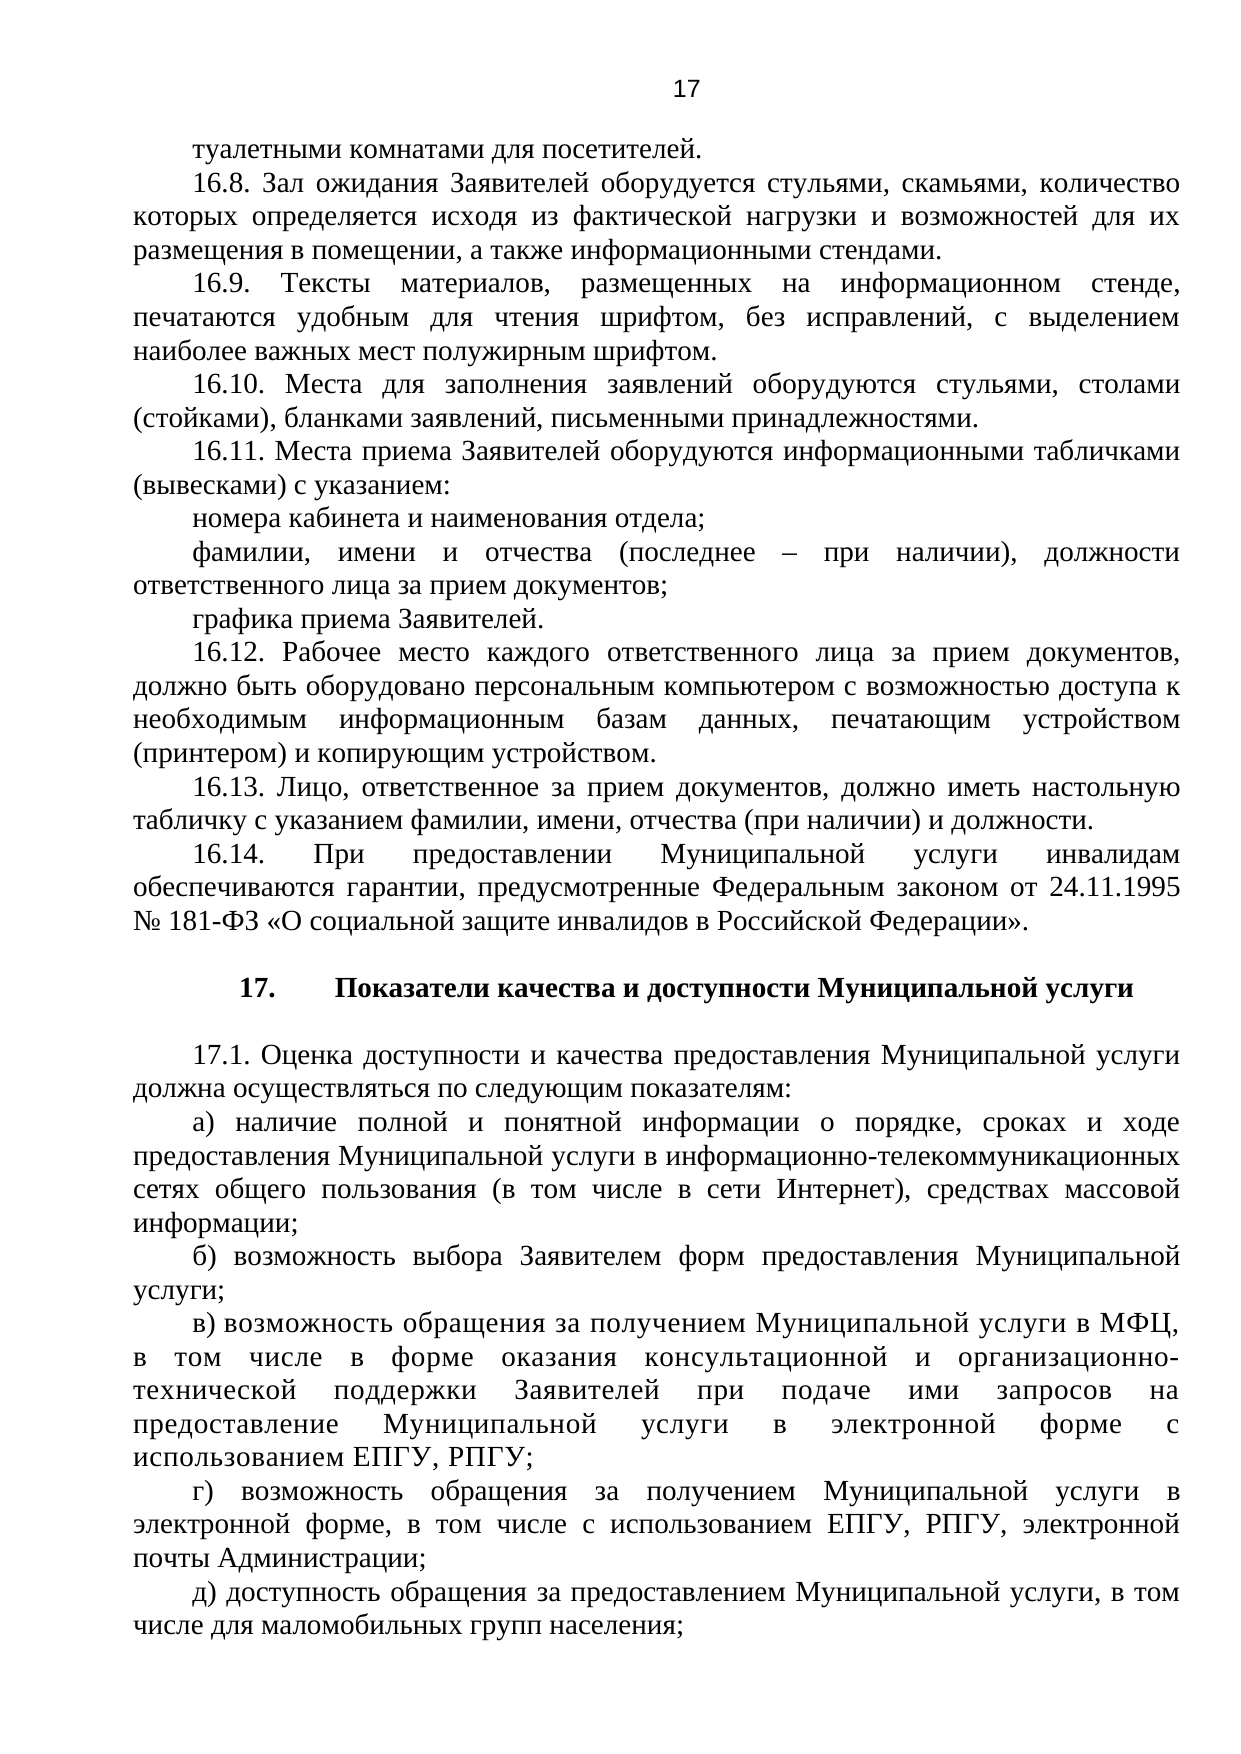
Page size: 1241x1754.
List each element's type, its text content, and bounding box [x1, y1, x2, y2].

text графика приема Заявителей. [133, 601, 1181, 634]
text 16.9. Тексты материалов, размещенных на информационном стенде, печатаются удобным для чтения шрифтом, без исправлений, с выделением наиболее важных мест полужирным шрифтом. [133, 266, 1181, 366]
text а) наличие полной и понятной информации о порядке, сроках и ходе предоставления Муниципальной услуги в информационно-телекоммуникационных сетях общего пользования (в том числе в сети Интернет), средствах массовой информации; [133, 1104, 1181, 1238]
text 16.13. Лицо, ответственное за прием документов, должно иметь настольную табличку с указанием фамилии, имени, отчества (при наличии) и должности. [133, 769, 1181, 836]
text 16.8. Зал ожидания Заявителей оборудуется стульями, скамьями, количество которых определяется исходя из фактической нагрузки и возможностей для их размещения в помещении, а также информационными стендами. [133, 165, 1181, 266]
text б) возможность выбора Заявителем форм предоставления Муниципальной услуги; [133, 1238, 1181, 1305]
text фамилии, имени и отчества (последнее – при наличии), должности ответственного лица за прием документов; [133, 534, 1181, 601]
text г) возможность обращения за получением Муниципальной услуги в электронной форме, в том числе с использованием ЕПГУ, РПГУ, электронной почты Администрации; [133, 1473, 1181, 1574]
list Показатели качества и доступности Муниципальной услуги [133, 970, 1181, 1003]
text 16.11. Места приема Заявителей оборудуются информационными табличками (вывесками) с указанием: [133, 433, 1181, 500]
text 16.10. Места для заполнения заявлений оборудуются стульями, столами (стойками), бланками заявлений, письменными принадлежностями. [133, 366, 1181, 433]
text 16.14. При предоставлении Муниципальной услуги инвалидам обеспечиваются гарантии, предусмотренные Федеральным законом от 24.11.1995 № 181-ФЗ «О социальной защите инвалидов в Российской Федерации». [133, 836, 1181, 936]
text туалетными комнатами для посетителей. [133, 131, 1181, 165]
text 16.12. Рабочее место каждого ответственного лица за прием документов, должно быть оборудовано персональным компьютером с возможностью доступа к необходимым информационным базам данных, печатающим устройством (принтером) и копирующим устройством. [133, 634, 1181, 769]
text в) возможность обращения за получением Муниципальной услуги в МФЦ, в том числе в форме оказания консультационной и организационно-технической поддержки Заявителей при подаче ими запросов на предоставление Муниципальной услуги в электронной форме с использованием ЕПГУ, РПГУ; [133, 1305, 1181, 1473]
text д) доступность обращения за предоставлением Муниципальной услуги, в том числе для маломобильных групп населения; [133, 1574, 1181, 1641]
text 17.1. Оценка доступности и качества предоставления Муниципальной услуги должна осуществляться по следующим показателям: [133, 1037, 1181, 1104]
text номера кабинета и наименования отдела; [133, 500, 1181, 534]
